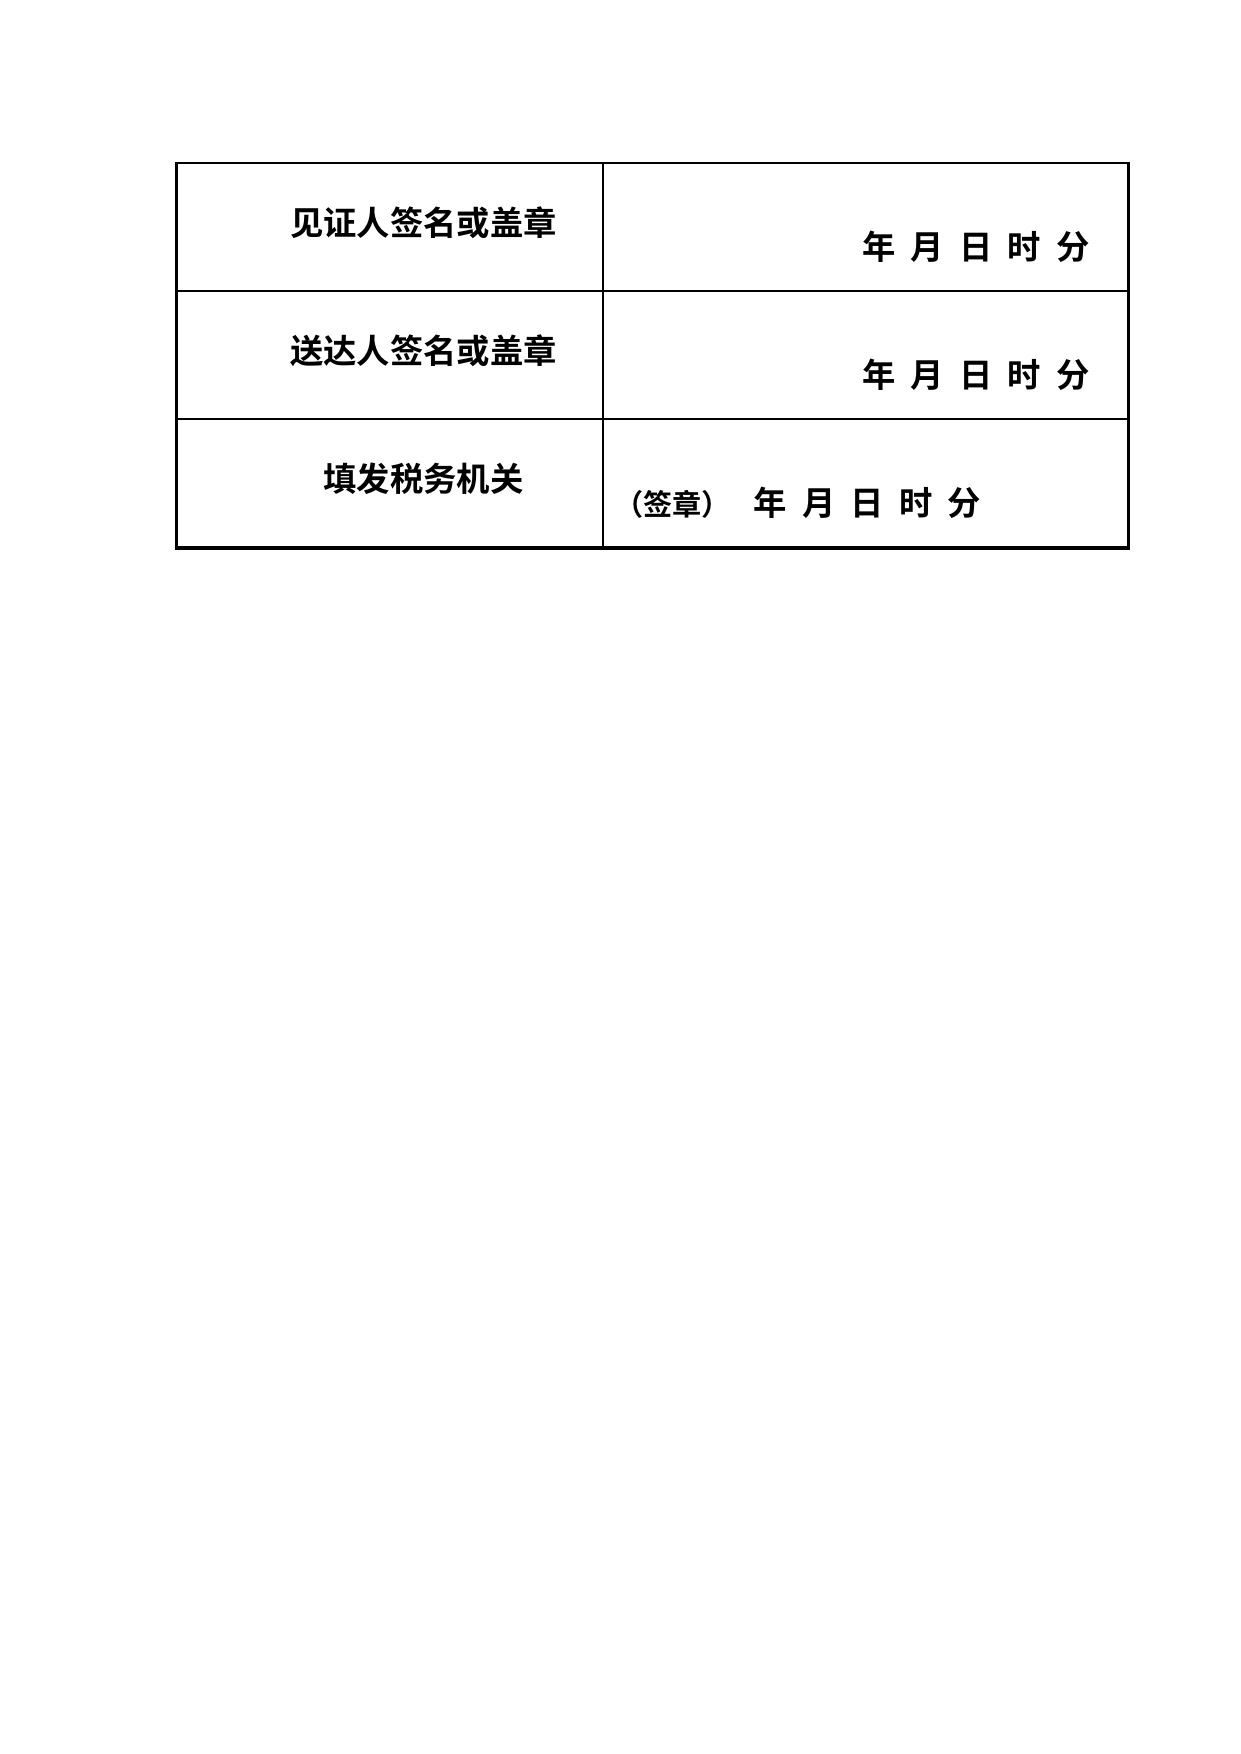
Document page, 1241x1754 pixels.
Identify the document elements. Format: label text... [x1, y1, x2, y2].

table_cell 见证人签名或盖章 [178, 164, 602, 290]
table_cell 送达人签名或盖章 [178, 292, 602, 418]
table_cell 年 月 日 时 分 [604, 292, 1127, 418]
table_cell （签章） 年 月 日 时 分 [604, 420, 1127, 546]
table_cell 填发税务机关 [178, 420, 602, 546]
table_cell 年 月 日 时 分 [604, 164, 1127, 290]
